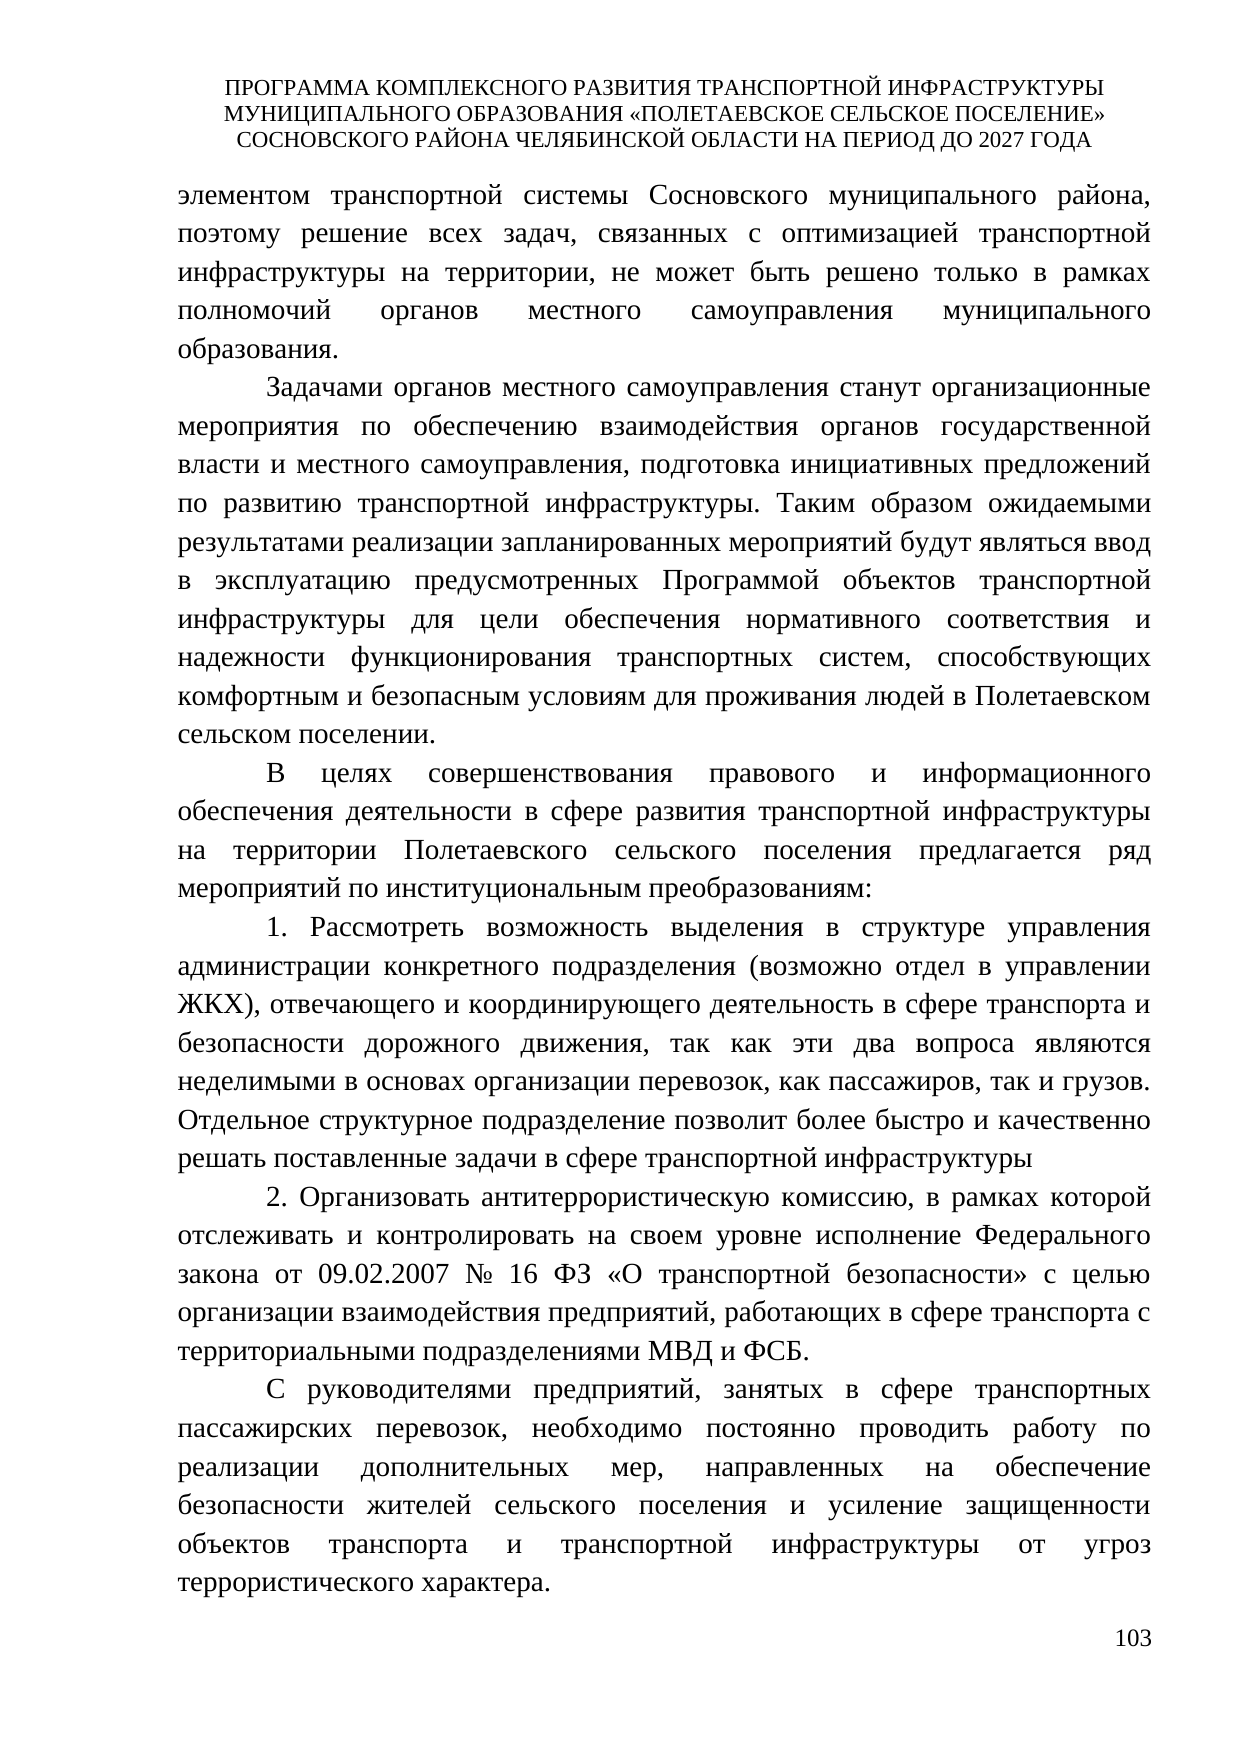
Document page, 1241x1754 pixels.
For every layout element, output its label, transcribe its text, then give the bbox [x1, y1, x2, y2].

text С руководителями предприятий, занятых в сфере транспортных пассажирских перевозок, необходимо постоянно проводить работу по реализации дополнительных мер, направленных на обеспечение безопасности жителей сельского поселения и усиление защищенности объектов транспорта и транспортной инфраструктуры от угроз террористического характера. [177, 1372, 1152, 1598]
text 2. Организовать антитеррористическую комиссию, в рамках которой отслеживать и контролировать на своем уровне исполнение Федерального закона от 09.02.2007 № 16 ФЗ «О транспортной безопасности» с целью организации взаимодействия предприятий, работающих в сфере транспорта с территориальными подразделениями МВД и ФСБ. [177, 1179, 1152, 1367]
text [177, 177, 1152, 364]
text В целях совершенствования правового и информационного обеспечения деятельности в сфере развития транспортной инфраструктуры на территории Полетаевского сельского поселения предлагается ряд мероприятий по институциональным преобразованиям: [177, 755, 1152, 904]
text Задачами органов местного самоуправления станут организационные мероприятия по обеспечению взаимодействия органов государственной власти и местного самоуправления, подготовка инициативных предложений по развитию транспортной инфраструктуры. Таким образом ожидаемыми результатами реализации запланированных мероприятий будут являться ввод в эксплуатацию предусмотренных Программой объектов транспортной инфраструктуры для цели обеспечения нормативного соответствия и надежности функционирования транспортных систем, способствующих комфортным и безопасным условиям для проживания людей в Полетаевском сельском поселении. [177, 369, 1152, 750]
text 1. Рассмотреть возможность выделения в структуре управления администрации конкретного подразделения (возможно отдел в управлении ЖКХ), отвечающего и координирующего деятельность в сфере транспорта и безопасности дорожного движения, так как эти два вопроса являются неделимыми в основах организации перевозок, как пассажиров, так и грузов. Отдельное структурное подразделение позволит более быстро и качественно решать поставленные задачи в сфере транспортной инфраструктуры [177, 909, 1152, 1174]
